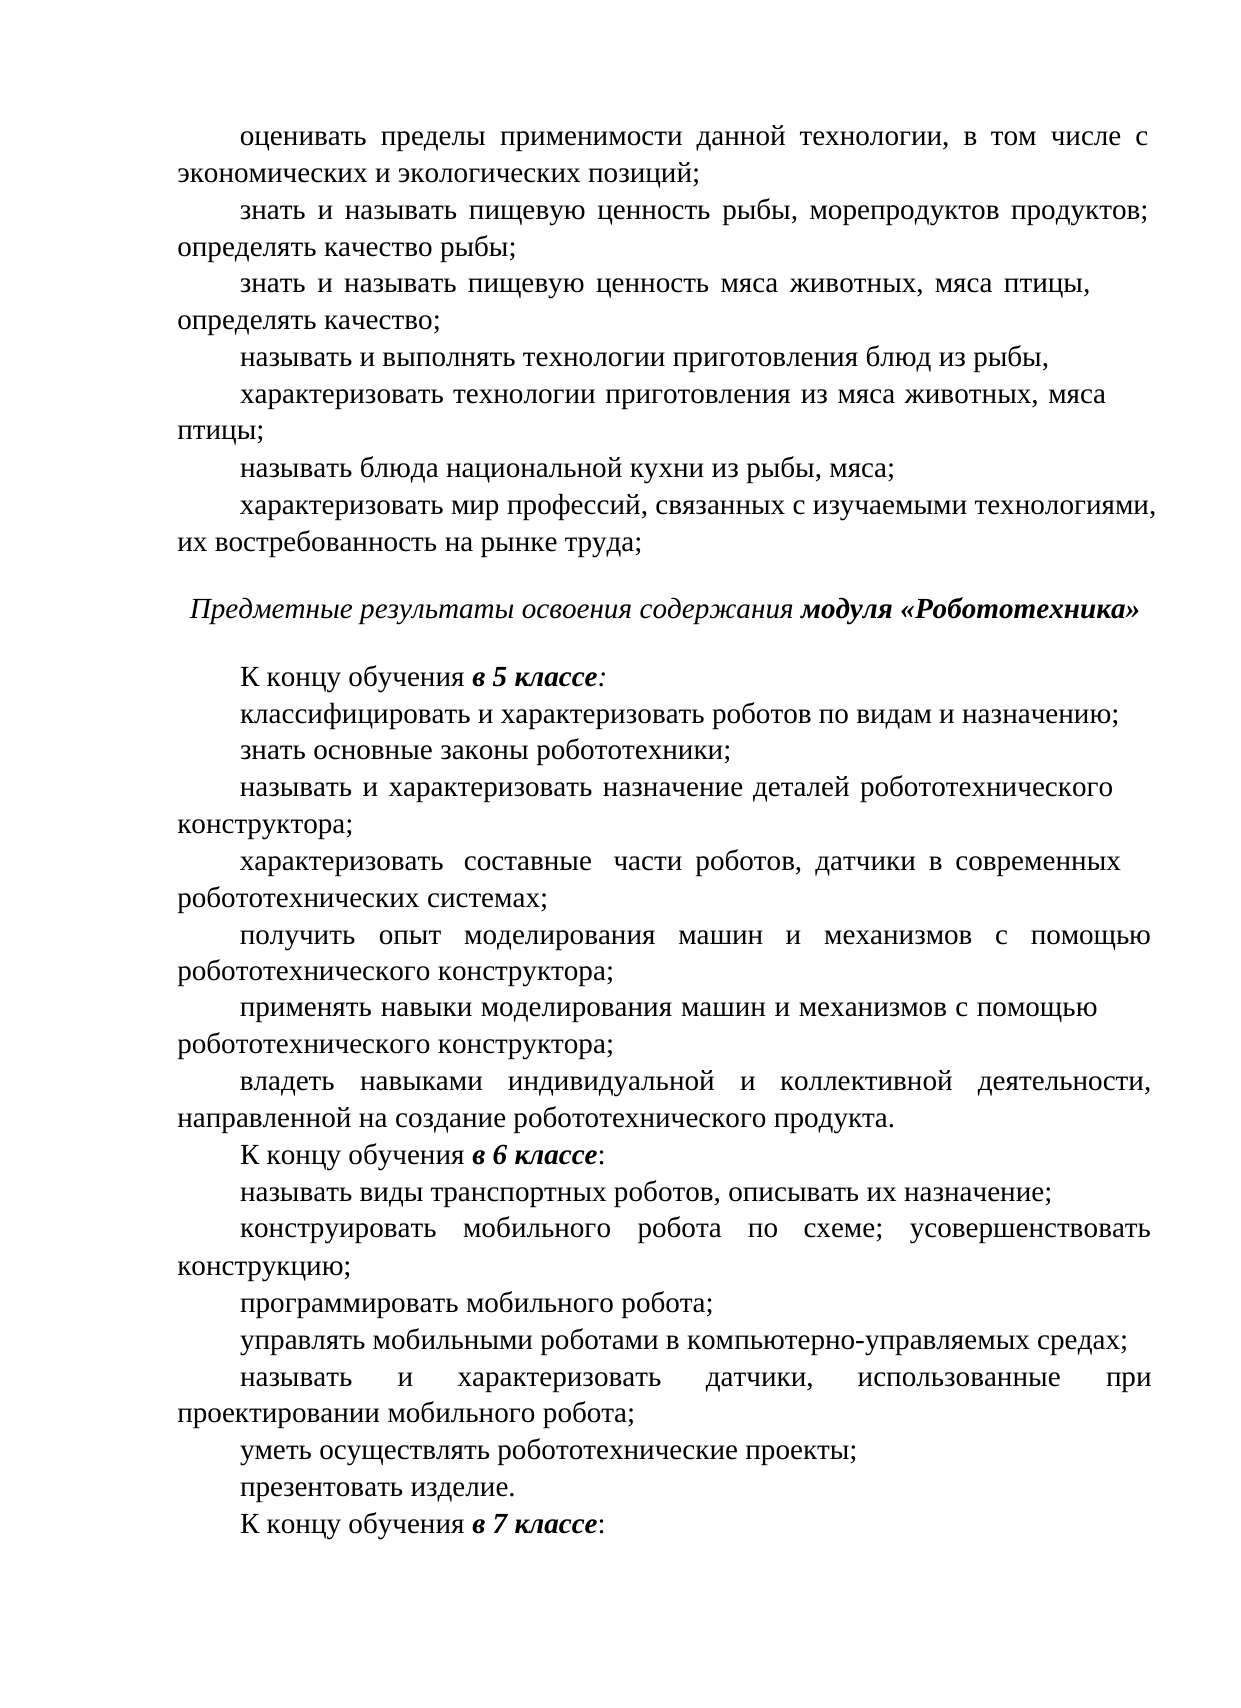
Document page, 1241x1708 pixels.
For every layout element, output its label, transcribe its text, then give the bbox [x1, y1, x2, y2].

text характеризовать мир профессий, связанных с изучаемыми технологиями, их востребованность на рынке труда; [177, 487, 1165, 557]
text применять навыки моделирования машин и механизмов с помощью робототехнического конструктора; [177, 989, 1165, 1060]
text птицы; [177, 413, 1165, 446]
text К концу обучения в 5 классе: [240, 659, 1165, 693]
text называть виды транспортных роботов, описывать их назначение; конструировать мобильного робота по схеме; усовершенствовать [240, 1174, 1151, 1244]
text знать и называть пищевую ценность мяса животных, мяса птицы, определять качество; [177, 266, 1165, 336]
text К концу обучения в 6 классе: [240, 1137, 1165, 1171]
text знать и называть пищевую ценность рыбы, морепродуктов продуктов; определять качество рыбы; [177, 192, 1165, 262]
text программировать мобильного робота; [240, 1285, 1165, 1318]
text Предметные результаты освоения содержания модуля «Робототехника» [189, 592, 1165, 625]
text называть и характеризовать назначение деталей робототехнического конструктора; [177, 769, 1165, 839]
text называть блюда национальной кухни из рыбы, мяса; [240, 450, 1165, 483]
text получить опыт моделирования машин и механизмов с помощью робототехнического конструктора; [177, 917, 1152, 986]
text проектировании мобильного робота; [177, 1396, 1165, 1429]
text классифицировать и характеризовать роботов по видам и назначению; знать основные законы робототехники; [240, 696, 1121, 766]
text оценивать пределы применимости данной технологии, в том числе с экономических и экологических позиций; [177, 118, 1165, 188]
text называть и выполнять технологии приготовления блюд из рыбы, характеризовать технологии приготовления из мяса животных, мяса [240, 339, 1165, 410]
text уметь осуществлять робототехнические проекты; презентовать изделие. [240, 1432, 859, 1503]
text характеризовать составные части роботов, датчики в современных робототехнических системах; [177, 843, 1141, 913]
text К концу обучения в 7 классе: [240, 1506, 1165, 1540]
text владеть навыками индивидуальной и коллективной деятельности, направленной на создание робототехнического продукта. [177, 1063, 1152, 1134]
text конструкцию; [177, 1248, 1165, 1281]
text управлять мобильными роботами в компьютерно-управляемых средах; называть и характеризовать датчики, использованные при [240, 1322, 1152, 1392]
